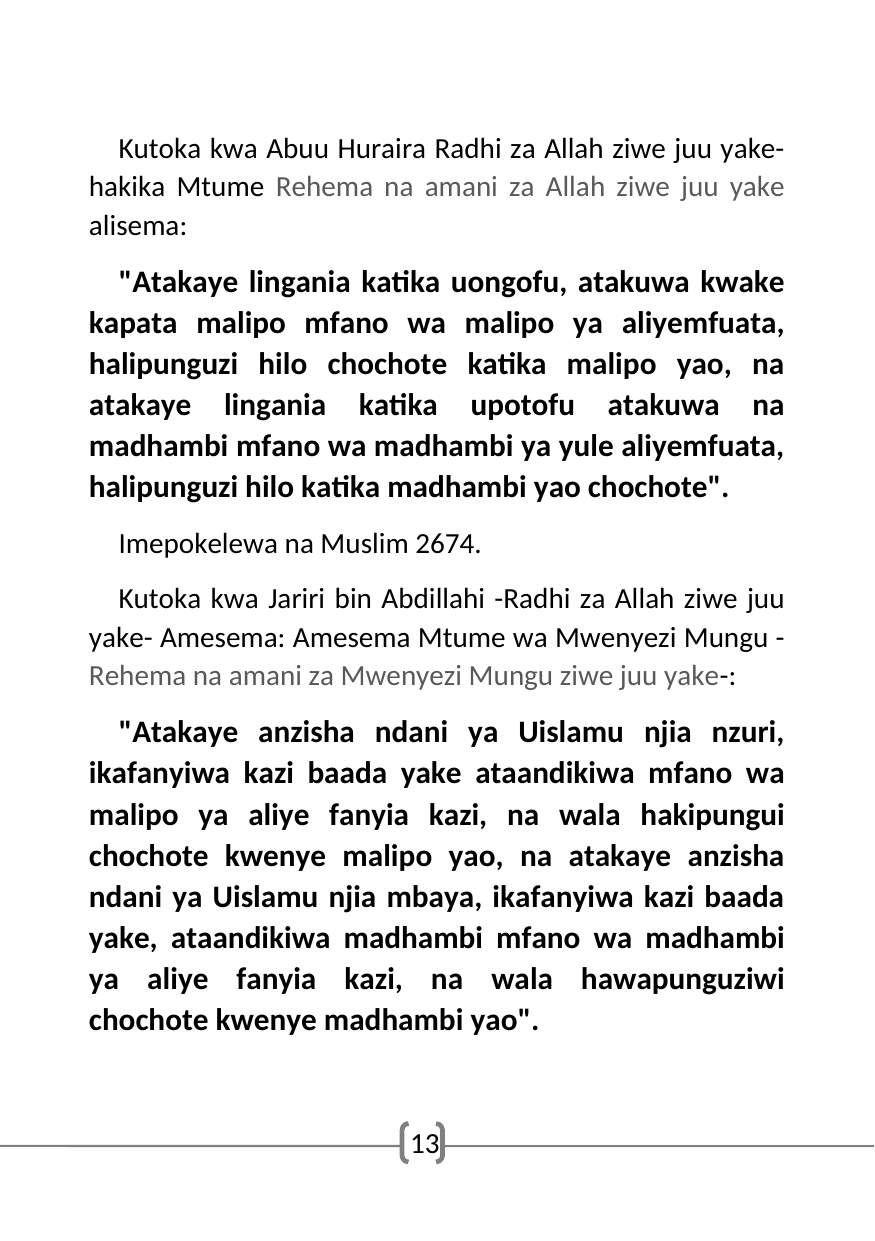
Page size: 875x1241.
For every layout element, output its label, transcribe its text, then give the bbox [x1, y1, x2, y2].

text Imepokelewa na Muslim 2674. [89, 525, 785, 561]
text "Atakaye anzisha ndani ya Uislamu njia nzuri, ikafanyiwa kazi baada yake ataandikiwa mfano wa malipo ya aliye fanyia kazi, na wala hakipungui chochote kwenye malipo yao, na atakaye anzisha ndani ya Uislamu njia mbaya, ikafanyiwa kazi baada yake, ataandikiwa madhambi mfano wa madhambi ya aliye fanyia kazi, na wala hawapunguziwi chochote kwenye madhambi yao". [89, 712, 785, 1039]
text Kutoka kwa Abuu Huraira Radhi za Allah ziwe juu yake- hakika Mtume Rehema na amani za Allah ziwe juu yake alisema: [89, 130, 785, 242]
text "Atakaye lingania katika uongofu, atakuwa kwake kapata malipo mfano wa malipo ya aliyemfuata, halipunguzi hilo chochote katika malipo yao, na atakaye lingania katika upotofu atakuwa na madhambi mfano wa madhambi ya yule aliyemfuata, halipunguzi hilo katika madhambi yao chochote". [89, 262, 785, 506]
text Kutoka kwa Jariri bin Abdillahi -Radhi za Allah ziwe juu yake- Amesema: Amesema Mtume wa Mwenyezi Mungu -Rehema na amani za Mwenyezi Mungu ziwe juu yake-: [89, 581, 785, 693]
